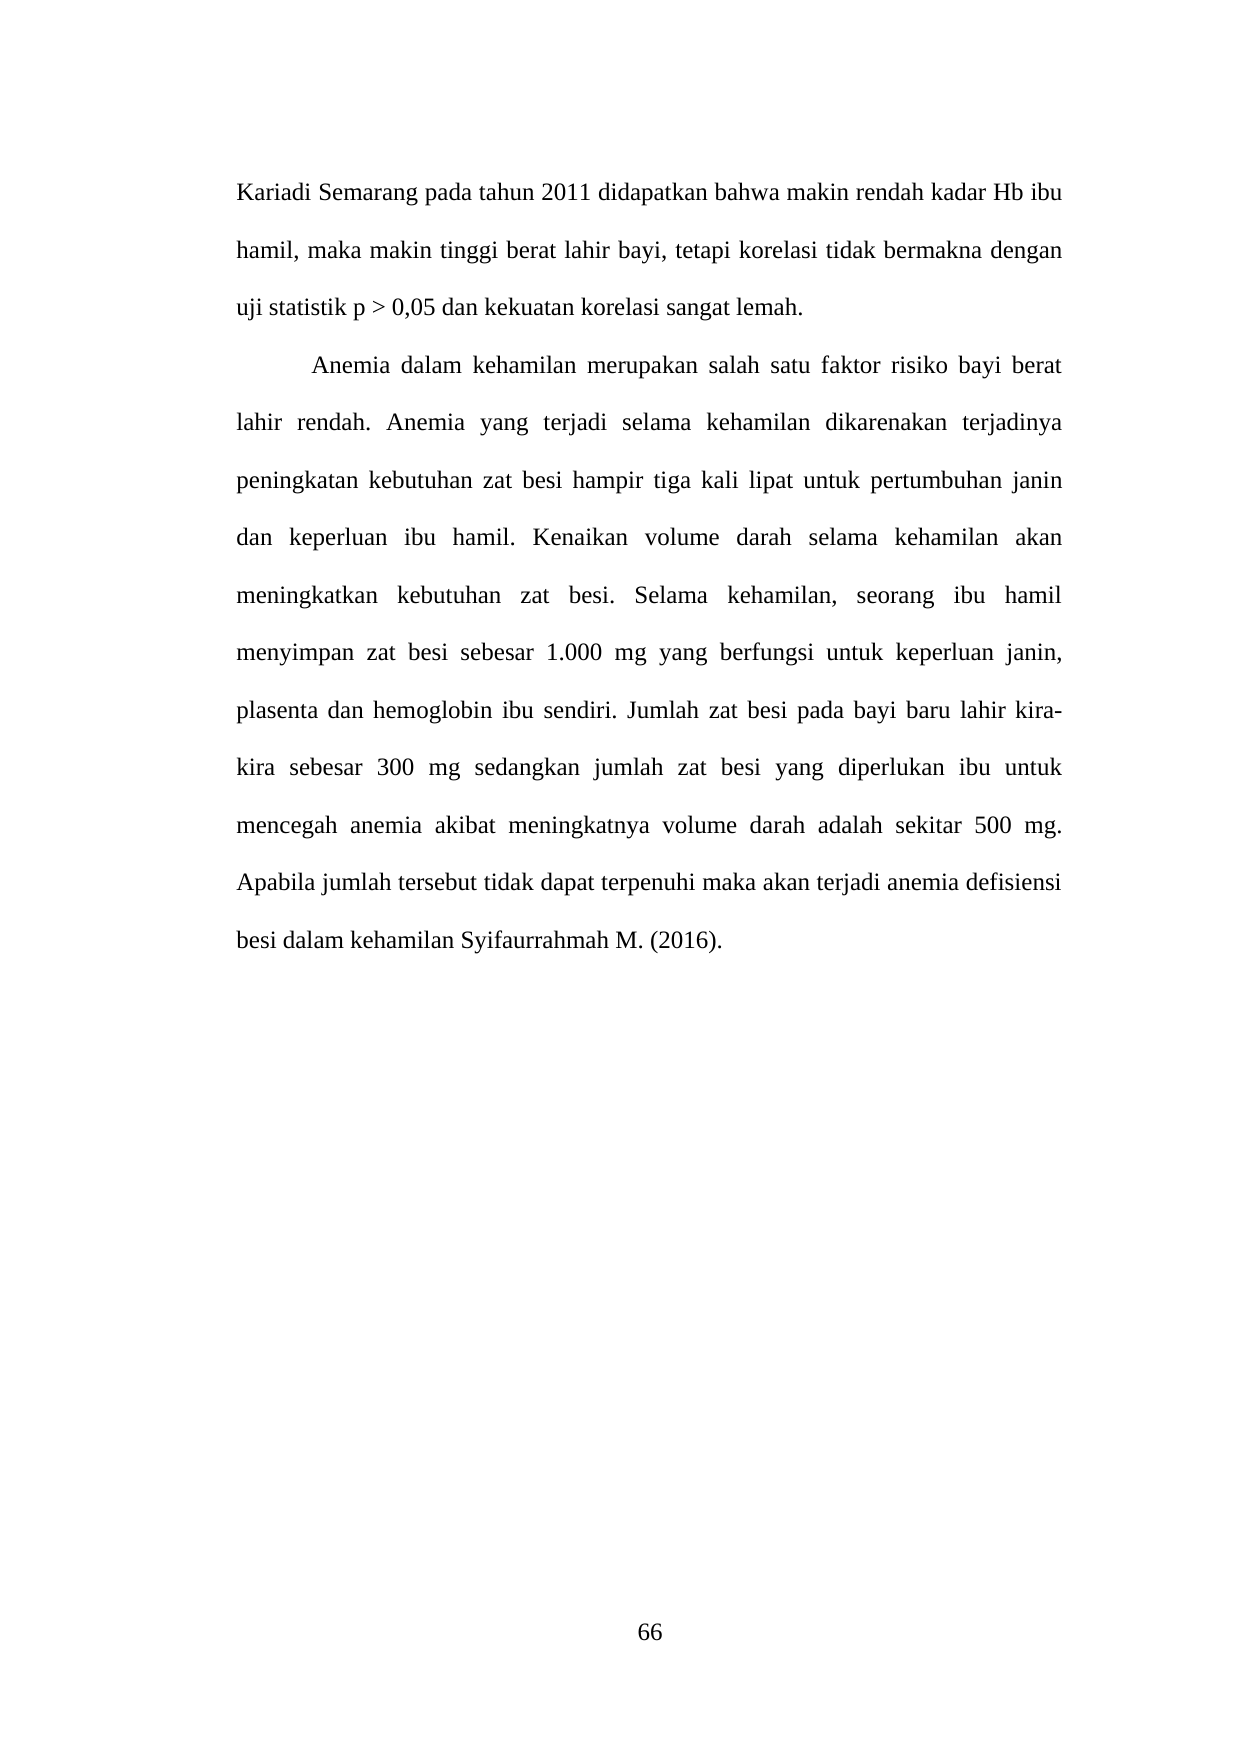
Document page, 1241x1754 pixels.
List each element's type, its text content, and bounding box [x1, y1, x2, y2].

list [236, 177, 1063, 321]
list Anemia dalam kehamilan merupakan salah satu faktor risiko bayi berat lahir rendah. Anemia yang terjadi selama kehamilan dikarenakan terjadinya peningkatan kebutuhan zat besi hampir tiga kali lipat untuk pertumbuhan janin dan keperluan ibu hamil. Kenaikan volume darah selama kehamilan akan meningkatkan kebutuhan zat besi. Selama kehamilan, seorang ibu hamil menyimpan zat besi sebesar 1.000 mg yang berfungsi untuk keperluan janin, plasenta dan hemoglobin ibu sendiri. Jumlah zat besi pada bayi baru lahir kira-kira sebesar 300 mg sedangkan jumlah zat besi yang diperlukan ibu untuk mencegah anemia akibat meningkatnya volume darah adalah sekitar 500 mg. Apabila jumlah tersebut tidak dapat terpenuhi maka akan terjadi anemia defisiensi besi dalam kehamilan Syifaurrahmah M. (2016). [236, 350, 1063, 953]
